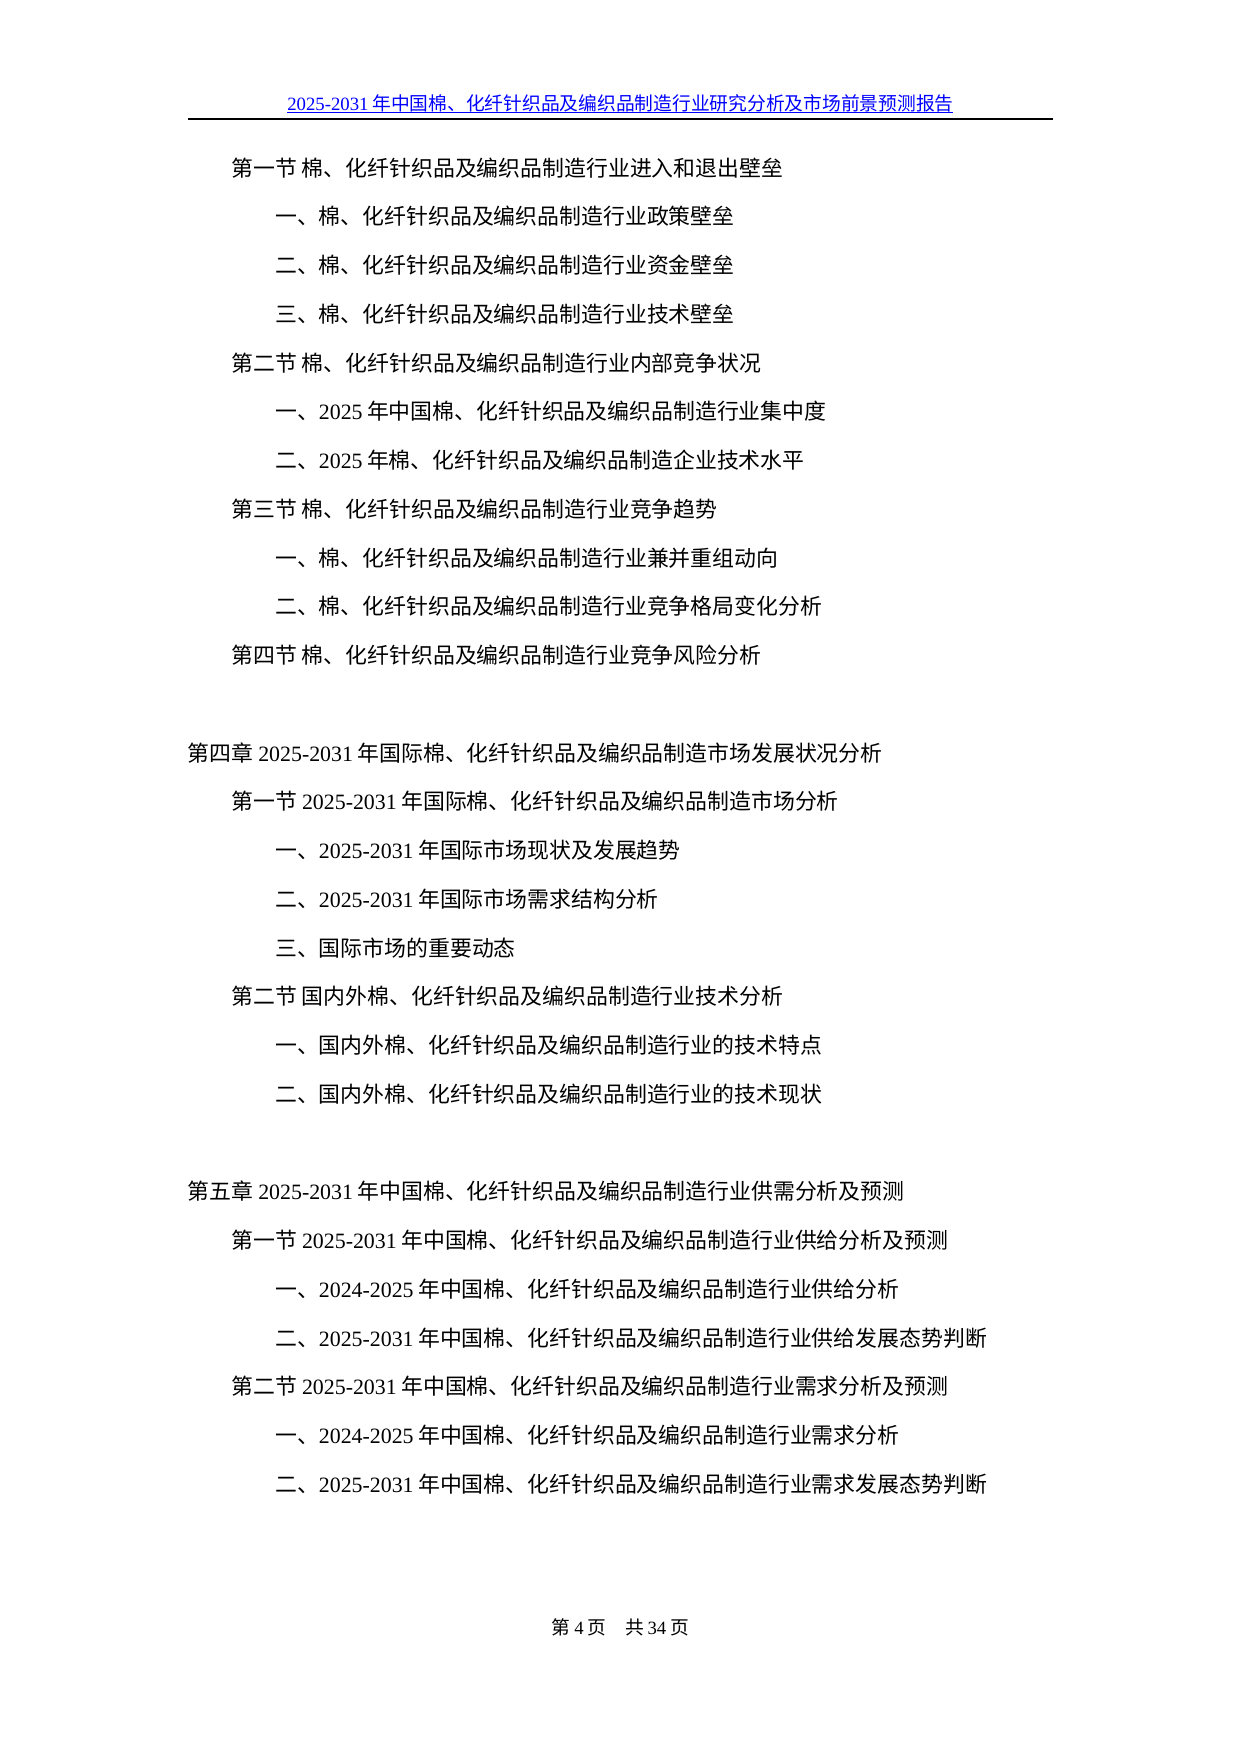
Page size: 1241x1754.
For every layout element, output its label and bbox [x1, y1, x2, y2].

text [187, 150, 1053, 1499]
